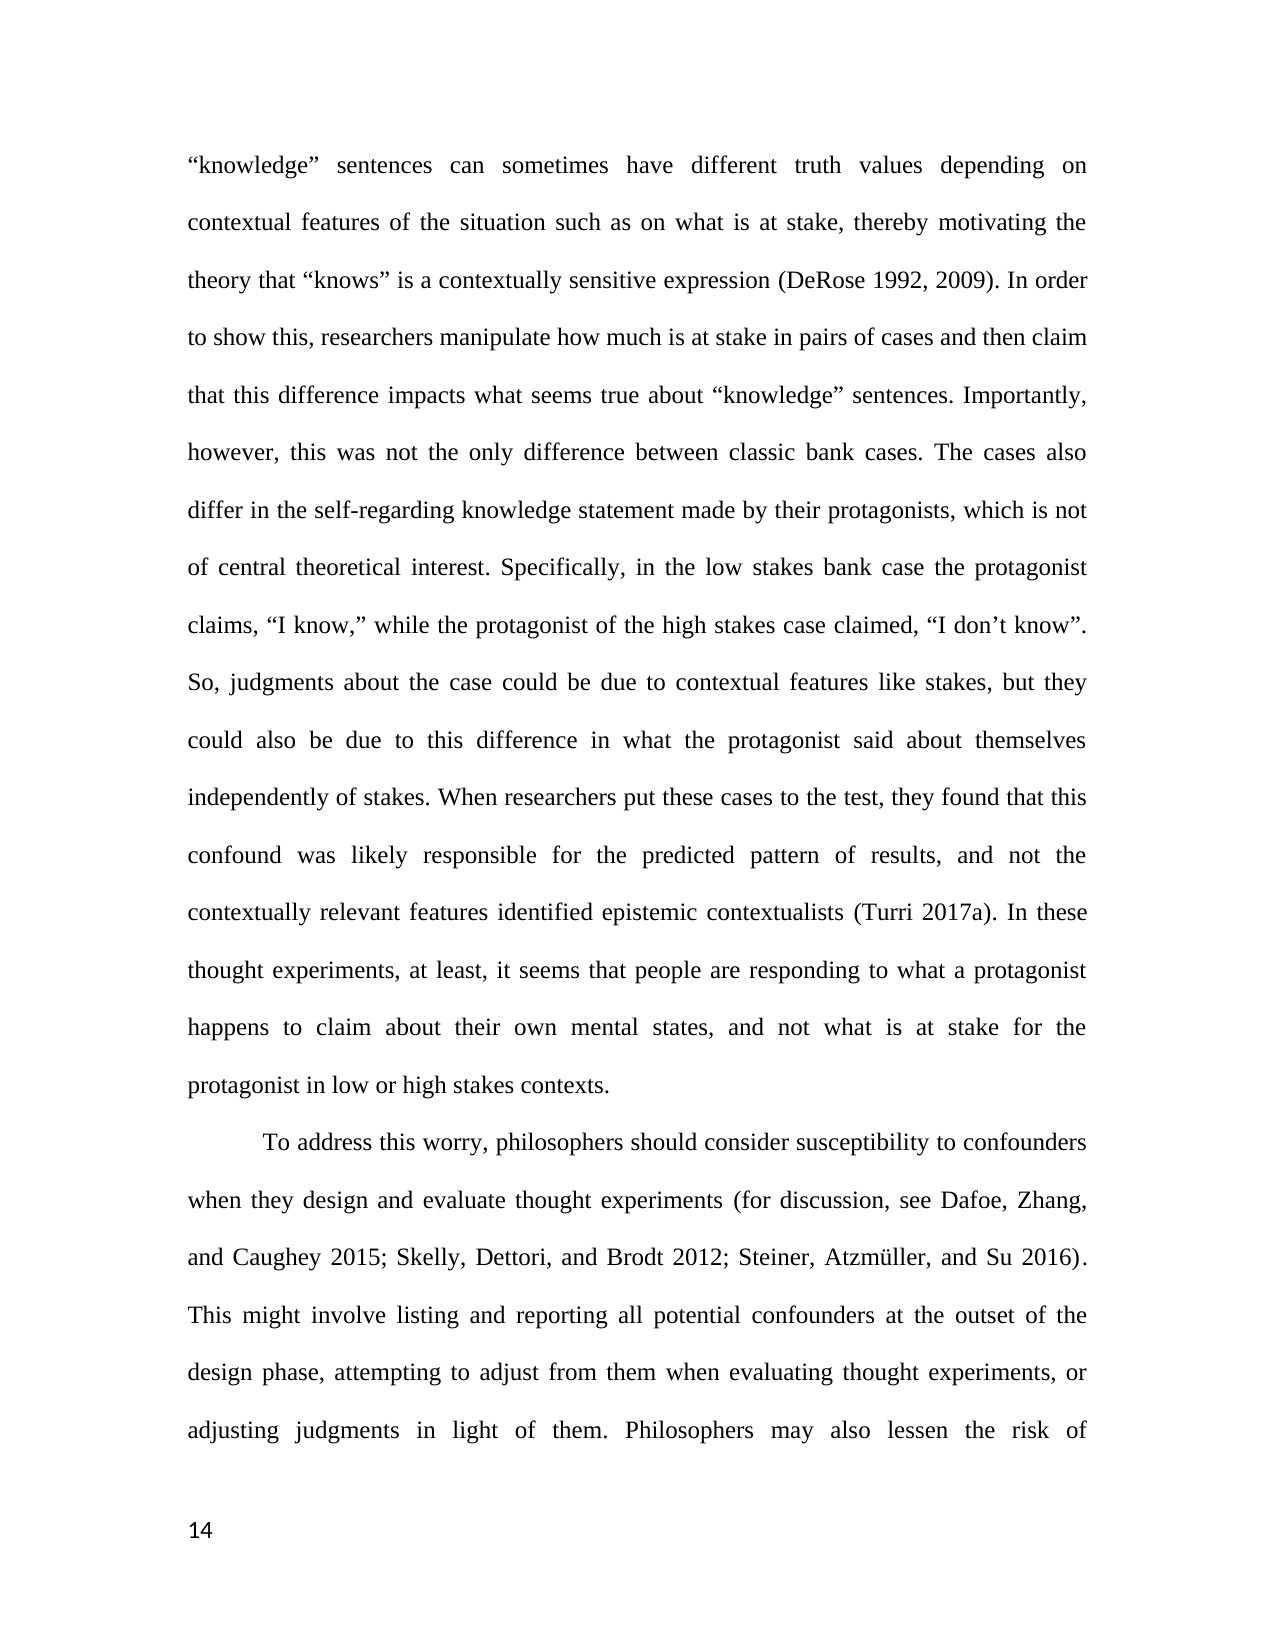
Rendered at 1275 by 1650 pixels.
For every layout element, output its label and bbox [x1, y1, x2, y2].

text [187, 150, 1088, 1099]
text [187, 1127, 1088, 1444]
